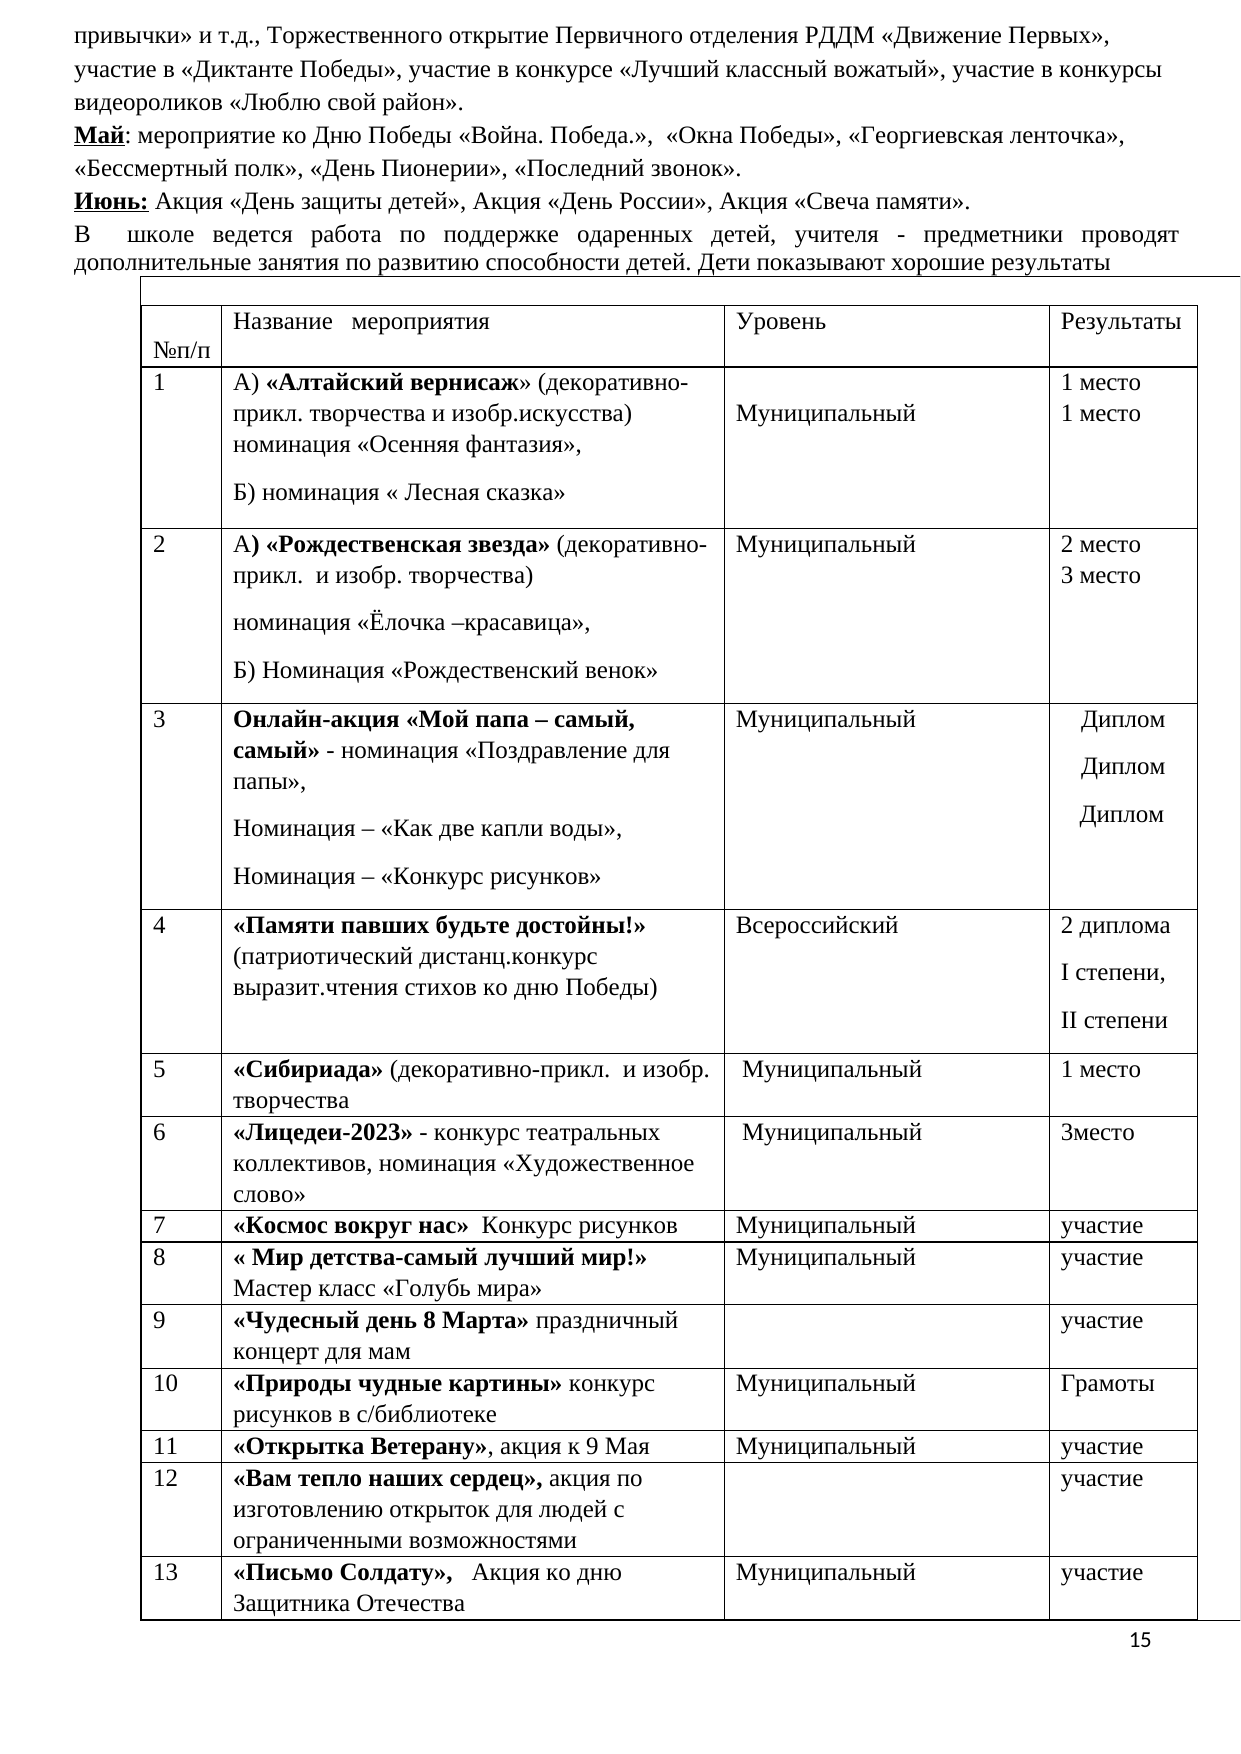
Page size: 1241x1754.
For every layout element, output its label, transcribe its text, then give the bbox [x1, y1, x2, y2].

text В школе ведется работа по поддержке одаренных детей, учителя - предметники проводят дополнительные занятия по развитию способности детей. Дети показывают хорошие результаты [74, 219, 1181, 276]
text Июнь: Акция «День защиты детей», Акция «День России», Акция «Свеча памяти». [74, 186, 1181, 214]
table_header [141, 277, 1240, 1620]
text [74, 21, 1181, 115]
text Май: мероприятие ко Дню Победы «Война. Победа.», «Окна Победы», «Георгиевская ленточка», «Бессмертный полк», «День Пионерии», «Последний звонок». [74, 120, 1181, 181]
